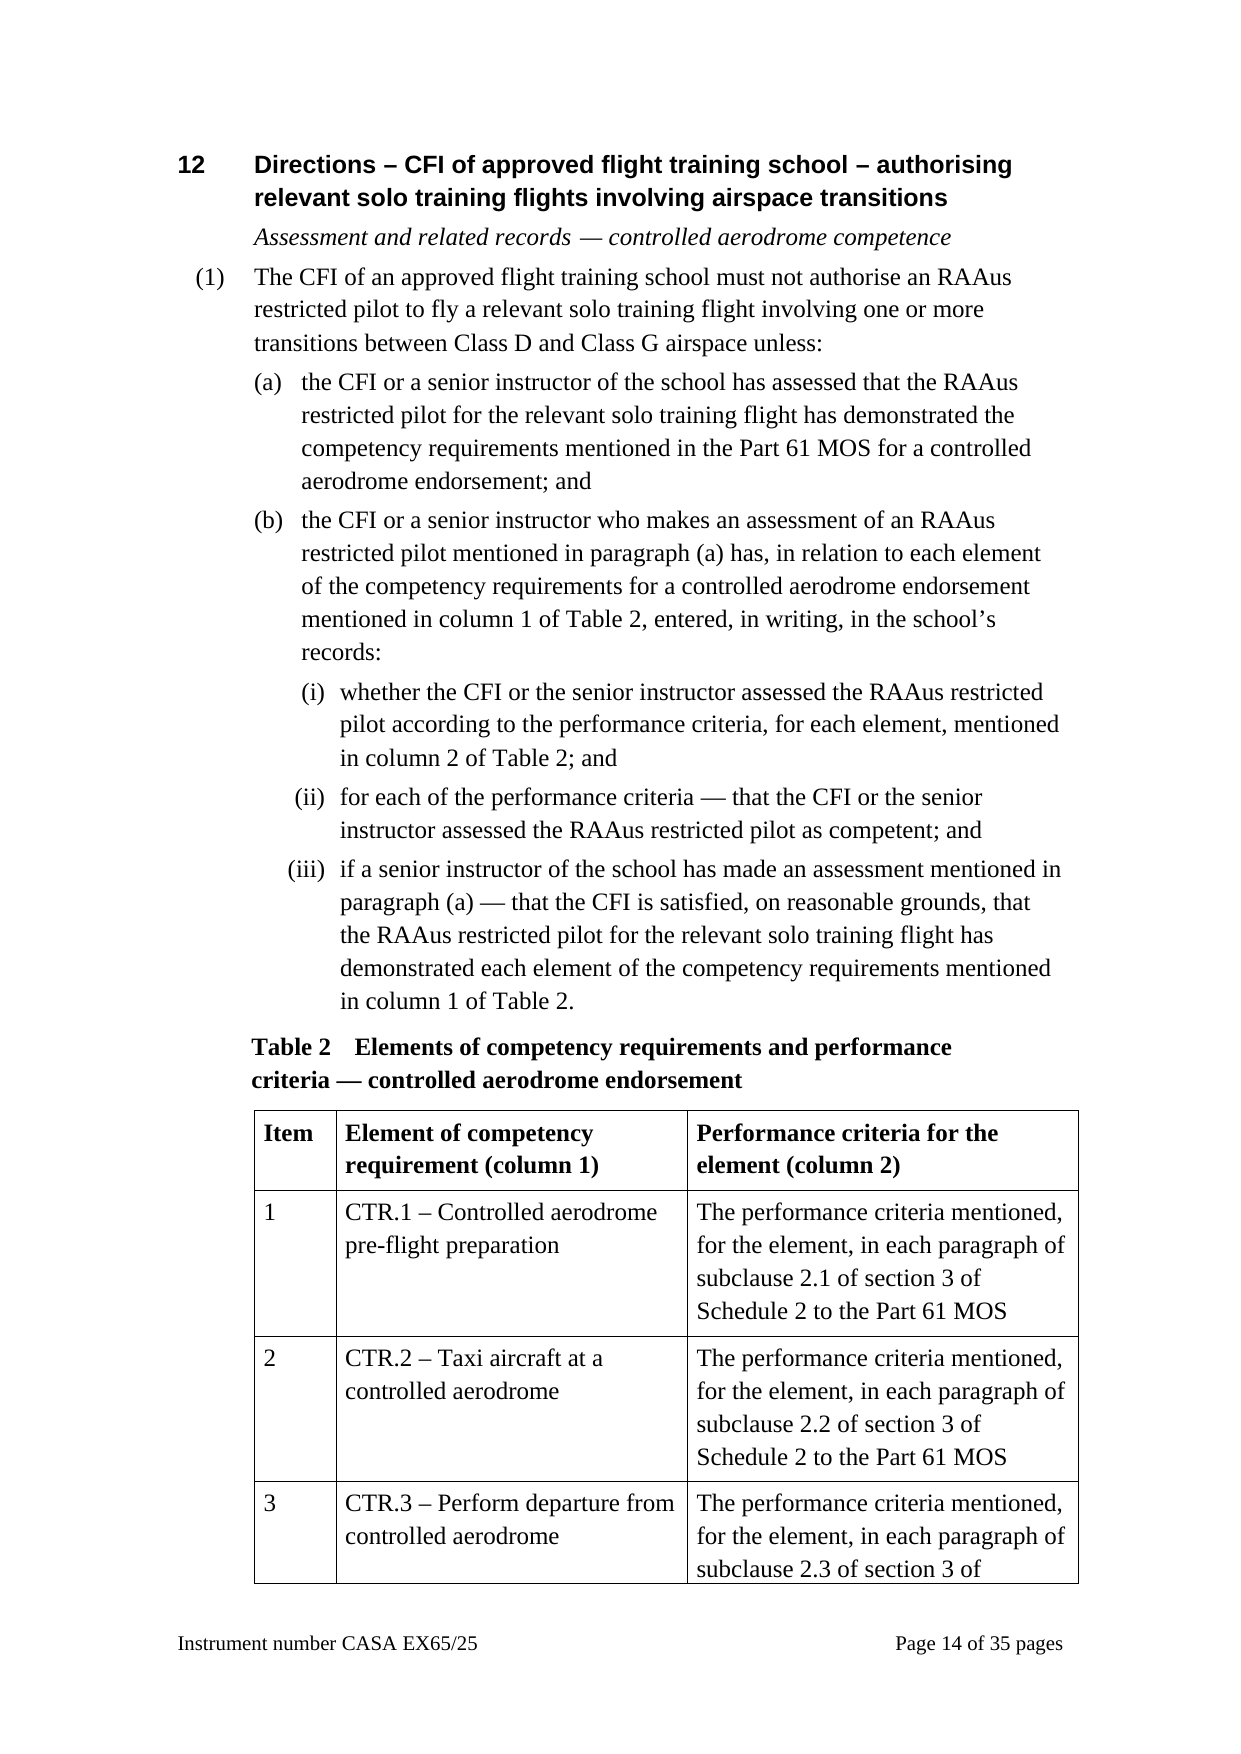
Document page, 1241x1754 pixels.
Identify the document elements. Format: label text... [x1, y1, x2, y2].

table_header Item [255, 1111, 336, 1190]
text (b) the CFI or a senior instructor who makes an assessment of an RAAus restricted pilot mentioned in paragraph (a) has, in relation to each element of the competency requirements for a controlled aerodrome endorsement mentioned in column 1 of Table 2, entered, in writing, in the school’s records: [254, 505, 1063, 666]
table_cell The performance criteria mentioned, for the element, in each paragraph of subclause 2.1 of section 3 of Schedule 2 to the Part 61 MOS [688, 1191, 1078, 1336]
table_cell The performance criteria mentioned, for the element, in each paragraph of subclause 2.2 of section 3 of Schedule 2 to the Part 61 MOS [688, 1337, 1078, 1481]
text Assessment and related records — controlled aerodrome competence [148, 222, 1063, 251]
table_cell CTR.1 – Controlled aerodrome pre-flight preparation [337, 1191, 687, 1336]
text (i) whether the CFI or the senior instructor assessed the RAAus restricted pilot according to the performance criteria, for each element, mentioned in column 2 of Table 2; and [224, 677, 1063, 771]
subtitle Table 2 Elements of competency requirements and performance criteria — controlled aerodrome endorsement [251, 1032, 1063, 1093]
text (iii) if a senior instructor of the school has made an assessment mentioned in paragraph (a) — that the CFI is satisfied, on reasonable grounds, that the RAAus restricted pilot for the relevant solo training flight has demonstrated each element of the competency requirements mentioned in column 1 of Table 2. [224, 854, 1063, 1015]
table_header Performance criteria for the element (column 2) [688, 1111, 1078, 1190]
table_cell 2 [255, 1337, 336, 1481]
text (ii) for each of the performance criteria — that the CFI or the senior instructor assessed the RAAus restricted pilot as competent; and [224, 782, 1063, 844]
subtitle 12 Directions – CFI of approved flight training school – authorising relevant solo training flights involving airspace transitions [177, 150, 1063, 212]
table_cell 3 [255, 1482, 336, 1583]
table_header Element of competency requirement (column 1) [337, 1111, 687, 1190]
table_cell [337, 1482, 687, 1583]
table_cell CTR.2 – Taxi aircraft at a controlled aerodrome [337, 1337, 687, 1481]
table_cell 1 [255, 1191, 336, 1336]
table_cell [688, 1482, 1078, 1583]
text (a) the CFI or a senior instructor of the school has assessed that the RAAus restricted pilot for the relevant solo training flight has demonstrated the competency requirements mentioned in the Part 61 MOS for a controlled aerodrome endorsement; and [254, 367, 1063, 495]
text (1) The CFI of an approved flight training school must not authorise an RAAus restricted pilot to fly a relevant solo training flight involving one or more transitions between Class D and Class G airspace unless: [148, 262, 1063, 356]
